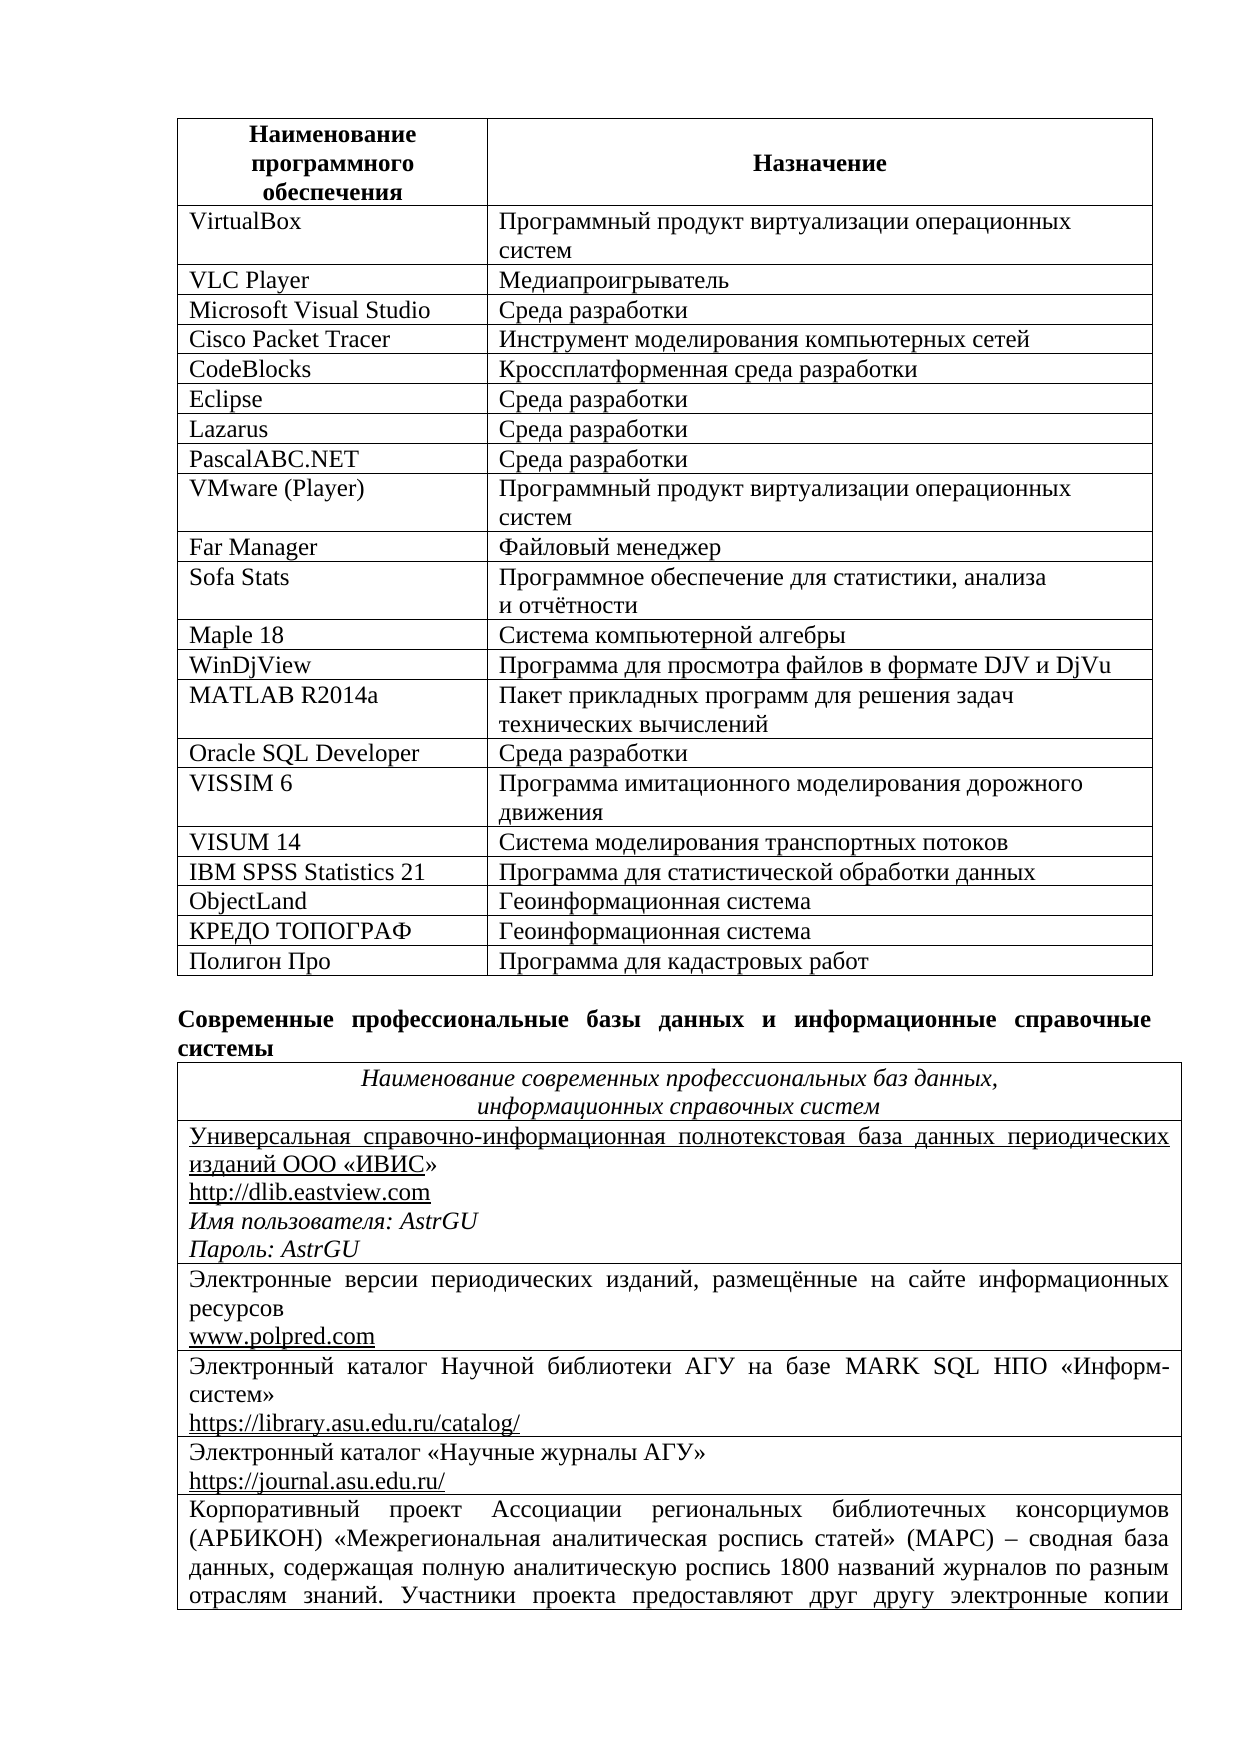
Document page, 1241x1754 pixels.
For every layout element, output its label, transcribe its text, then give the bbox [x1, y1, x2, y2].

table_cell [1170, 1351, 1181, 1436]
table_cell Программа для просмотра файлов в формате DJV и DjVu [488, 650, 1152, 679]
table_cell VLC Player [178, 265, 487, 294]
table_cell КРЕДО ТОПОГРАФ [178, 916, 487, 945]
table_cell Lazarus [178, 414, 487, 443]
table_cell Система компьютерной алгебры [488, 620, 1152, 649]
table_cell WinDjView [178, 650, 487, 679]
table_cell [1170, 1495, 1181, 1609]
table_cell Microsoft Visual Studio [178, 295, 487, 323]
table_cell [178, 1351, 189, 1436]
table_cell Программное обеспечение для статистики, анализа и отчётности [488, 562, 1152, 619]
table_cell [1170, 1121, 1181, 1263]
table_cell Sofa Stats [178, 562, 487, 619]
table_cell Программа для статистической обработки данных [488, 857, 1152, 885]
table_cell Среда разработки [488, 444, 1152, 472]
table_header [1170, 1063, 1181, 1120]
table_cell Инструмент моделирования компьютерных сетей [488, 325, 1152, 353]
table_cell Cisco Packet Tracer [178, 325, 487, 353]
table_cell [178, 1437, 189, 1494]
table_cell Среда разработки [488, 414, 1152, 443]
table_cell IBM SPSS Statistics 21 [178, 857, 487, 885]
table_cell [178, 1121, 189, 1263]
table_cell Пакет прикладных программ для решения задач технических вычислений [488, 680, 1152, 737]
table_cell Система моделирования транспортных потоков [488, 827, 1152, 856]
table_cell Maple 18 [178, 620, 487, 649]
table_cell Среда разработки [488, 384, 1152, 413]
table_cell Среда разработки [488, 739, 1152, 767]
table_cell Программный продукт виртуализации операционных систем [488, 474, 1152, 531]
table_cell MATLAB R2014a [178, 680, 487, 737]
table_cell Программа для кадастровых работ [488, 946, 1152, 975]
table_cell ObjectLand [178, 886, 487, 915]
table_cell Программный продукт виртуализации операционных систем [488, 206, 1152, 264]
table_cell VISSIM 6 [178, 768, 487, 826]
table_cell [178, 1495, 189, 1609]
table_cell Oracle SQL Developer [178, 739, 487, 767]
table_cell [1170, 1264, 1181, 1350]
table_cell Геоинформационная система [488, 886, 1152, 915]
table_header Назначение [488, 119, 1152, 205]
table_cell Программа имитационного моделирования дорожного движения [488, 768, 1152, 826]
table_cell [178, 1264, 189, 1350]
table_cell Кроссплатформенная среда разработки [488, 354, 1152, 383]
table_cell VISUM 14 [178, 827, 487, 856]
table_cell Среда разработки [488, 295, 1152, 323]
table_cell Файловый менеджер [488, 532, 1152, 561]
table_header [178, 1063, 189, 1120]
table_cell Геоинформационная система [488, 916, 1152, 945]
table_header Наименование программного обеспечения [178, 119, 487, 205]
table_cell VirtualBox [178, 206, 487, 264]
text Современные профессиональные базы данных и информационные справочные системы [177, 1004, 1152, 1062]
table_cell CodeBlocks [178, 354, 487, 383]
table_cell Полигон Про [178, 946, 487, 975]
table_cell Медиапроигрыватель [488, 265, 1152, 294]
table_cell Eclipse [178, 384, 487, 413]
table_cell VMware (Player) [178, 474, 487, 531]
table_cell Far Manager [178, 532, 487, 561]
table_cell PascalABC.NET [178, 444, 487, 472]
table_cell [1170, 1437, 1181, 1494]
